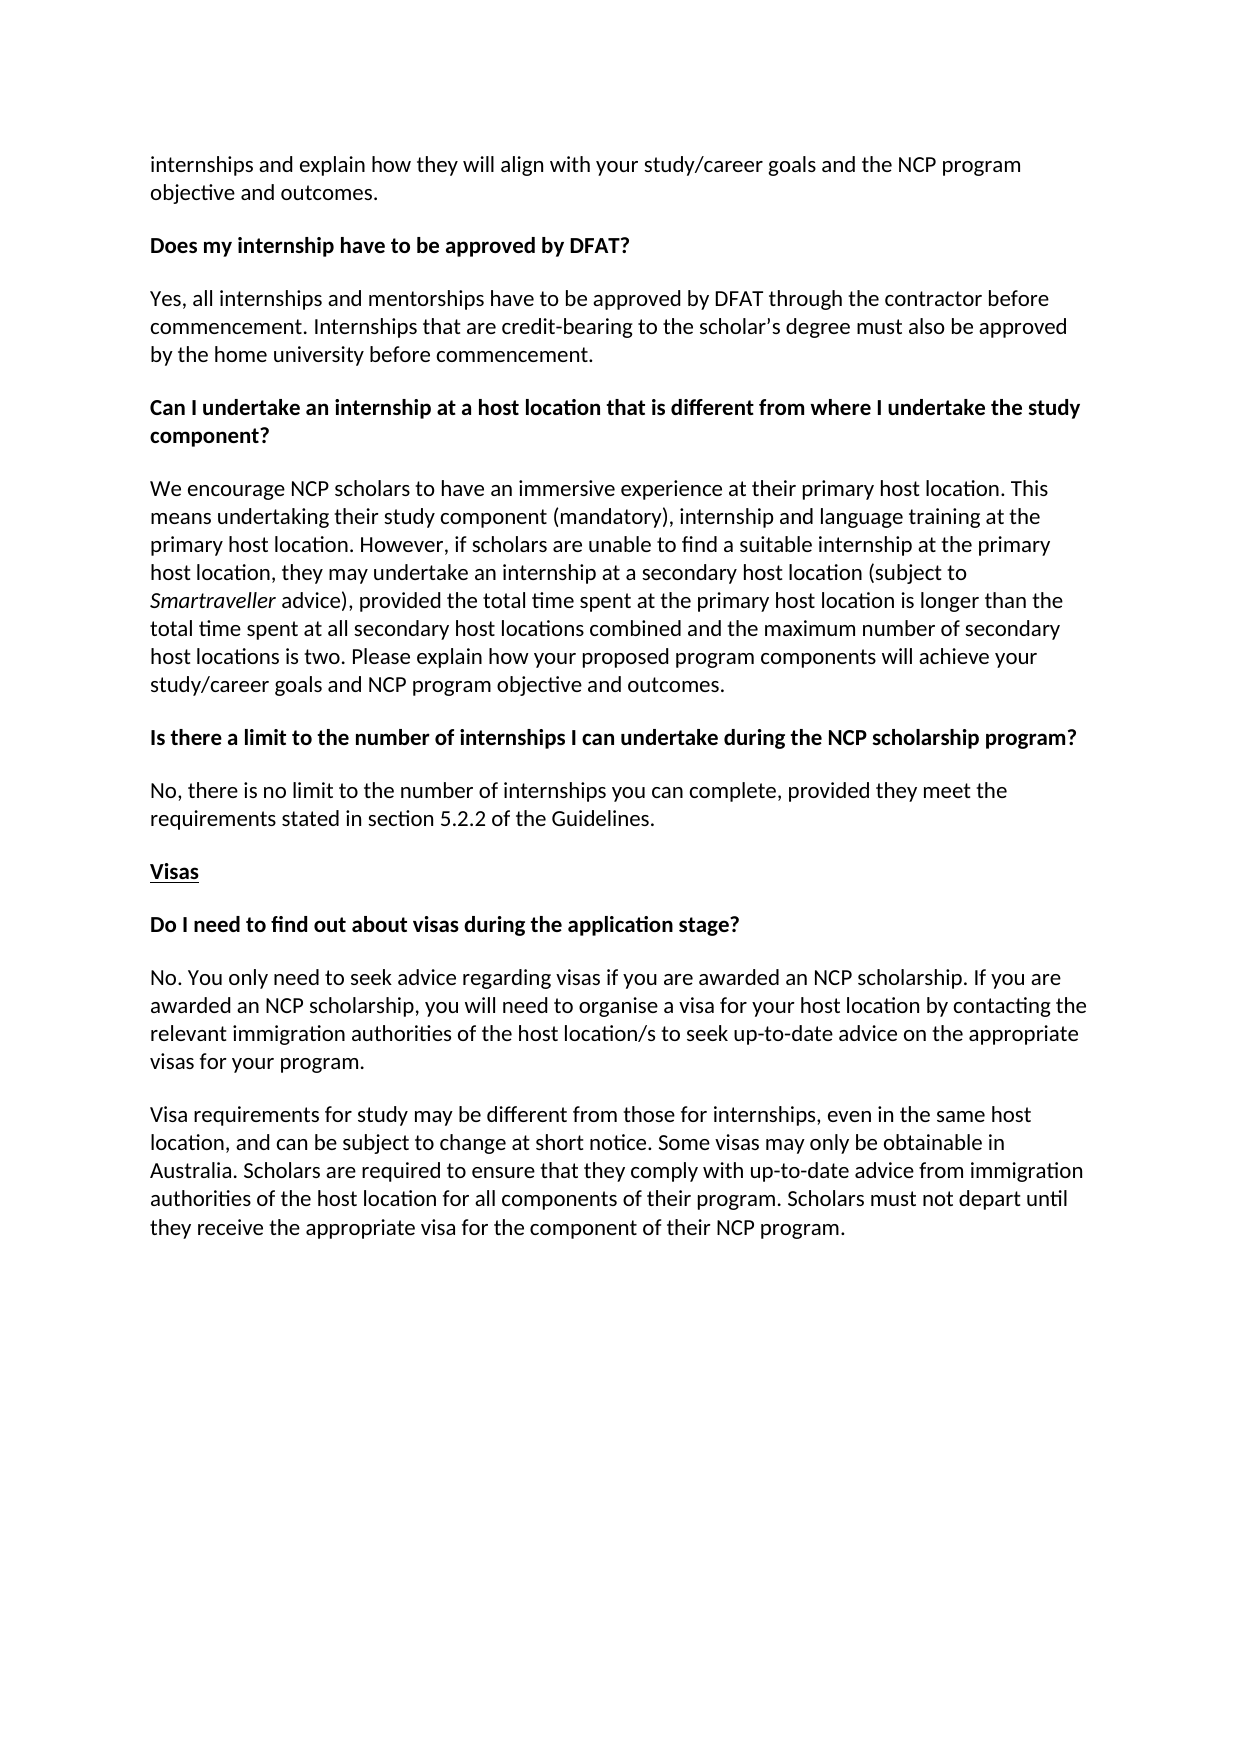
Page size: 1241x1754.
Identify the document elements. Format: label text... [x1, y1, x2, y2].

subtitle Visas [150, 857, 1090, 885]
subtitle Is there a limit to the number of internships I can undertake during the NCP scholarship program? [150, 723, 1090, 751]
subtitle Do I need to find out about visas during the application stage? [150, 910, 1090, 938]
text Yes, all internships and mentorships have to be approved by DFAT through the contractor before commencement. Internships that are credit-bearing to the scholar’s degree must also be approved by the home university before commencement. [150, 284, 1090, 368]
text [150, 150, 1090, 206]
text No. You only need to seek advice regarding visas if you are awarded an NCP scholarship. If you are awarded an NCP scholarship, you will need to organise a visa for your host location by contacting the relevant immigration authorities of the host location/s to seek up-to-date advice on the appropriate visas for your program. [150, 963, 1090, 1076]
text No, there is no limit to the number of internships you can complete, provided they meet the requirements stated in section 5.2.2 of the Guidelines. [150, 776, 1090, 832]
subtitle Can I undertake an internship at a host location that is different from where I undertake the study component? [150, 393, 1090, 449]
subtitle Does my internship have to be approved by DFAT? [150, 231, 1090, 259]
text Visa requirements for study may be different from those for internships, even in the same host location, and can be subject to change at short notice. Some visas may only be obtainable in Australia. Scholars are required to ensure that they comply with up-to-date advice from immigration authorities of the host location for all components of their program. Scholars must not depart until they receive the appropriate visa for the component of their NCP program. [150, 1101, 1090, 1241]
text We encourage NCP scholars to have an immersive experience at their primary host location. This means undertaking their study component (mandatory), internship and language training at the primary host location. However, if scholars are unable to find a suitable internship at the primary host location, they may undertake an internship at a secondary host location (subject to Smartraveller advice), provided the total time spent at the primary host location is longer than the total time spent at all secondary host locations combined and the maximum number of secondary host locations is two. Please explain how your proposed program components will achieve your study/career goals and NCP program objective and outcomes. [150, 474, 1090, 698]
